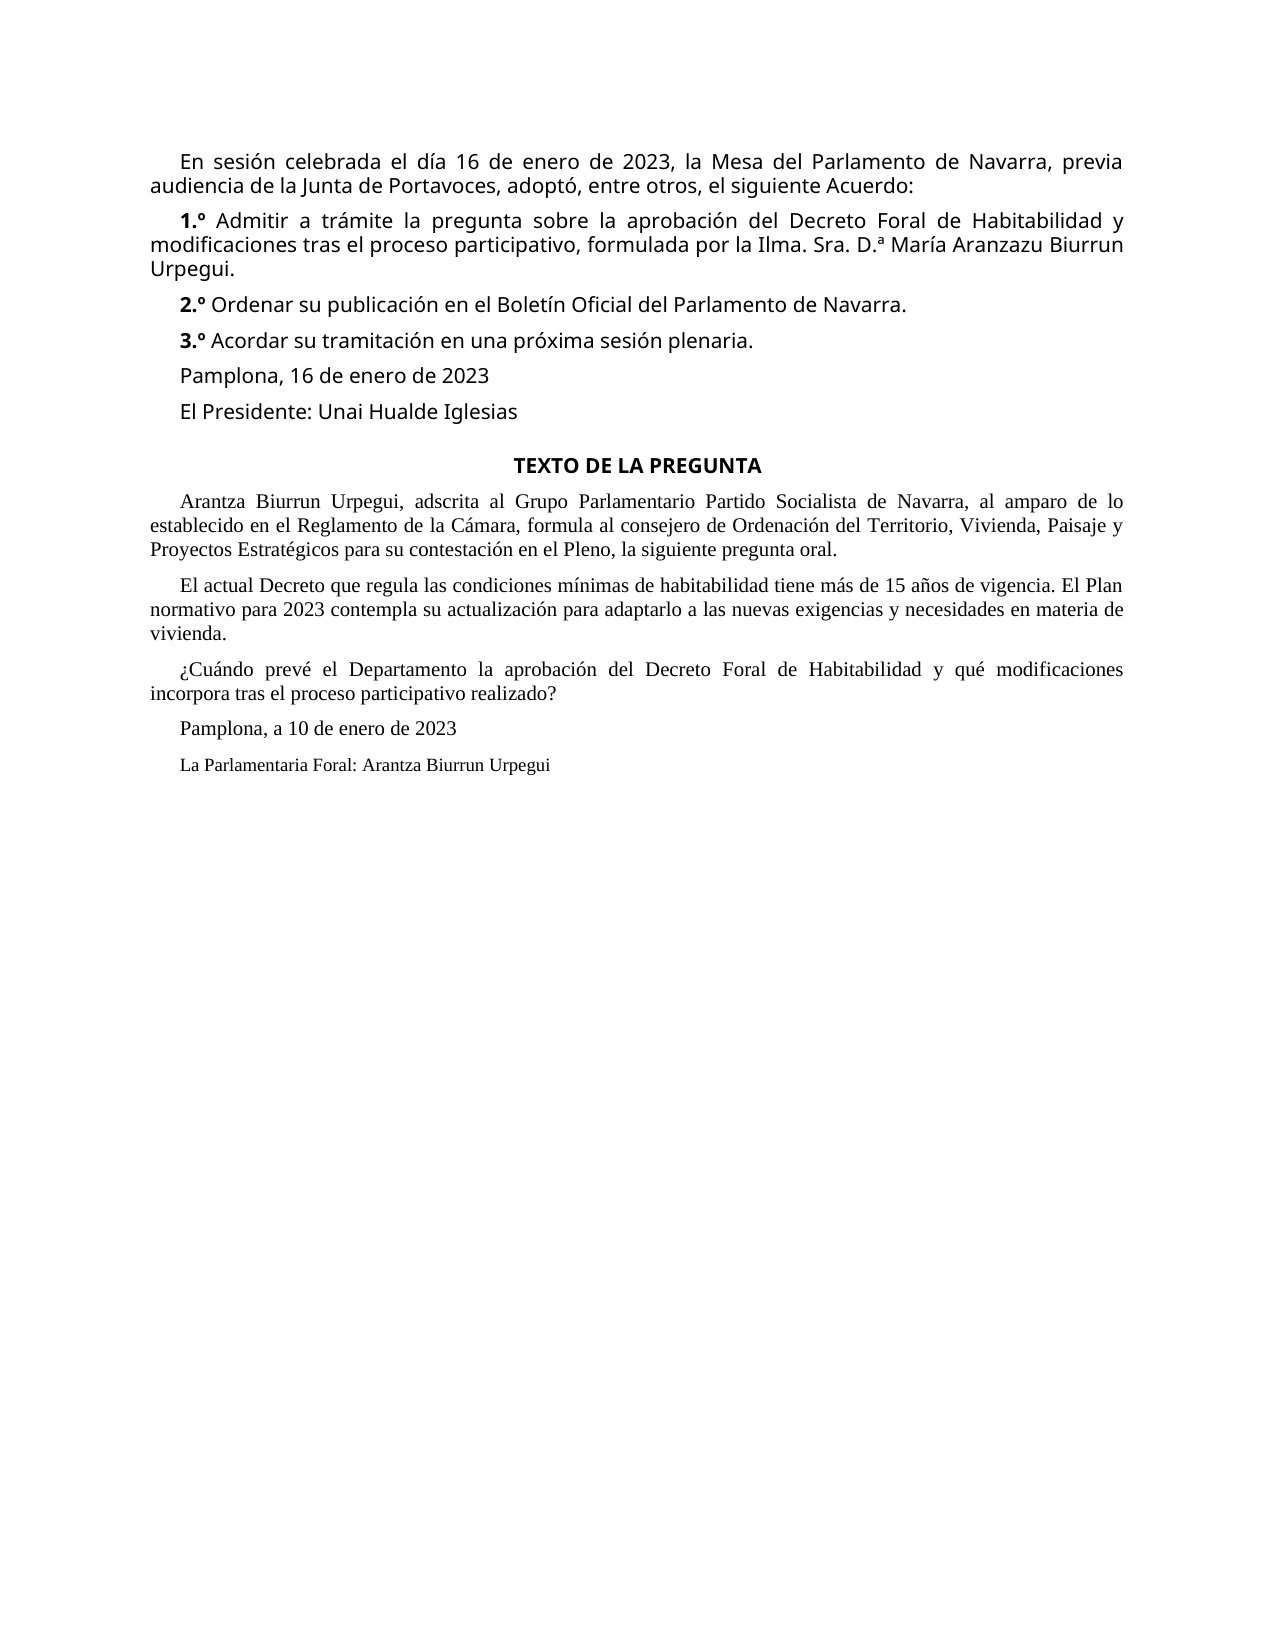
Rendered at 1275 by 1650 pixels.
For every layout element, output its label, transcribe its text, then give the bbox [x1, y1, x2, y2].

text El Presidente: Unai Hualde Iglesias [150, 401, 1125, 424]
text Pamplona, a 10 de enero de 2023 [150, 717, 1125, 741]
text ¿Cuándo prevé el Departamento la aprobación del Decreto Foral de Habitabilidad y qué modificaciones incorpora tras el proceso participativo realizado? [150, 657, 1125, 705]
text 3.º Acordar su tramitación en una próxima sesión plenaria. [150, 329, 1125, 353]
text TEXTO DE LA PREGUNTA [150, 454, 1125, 478]
text 2.º Ordenar su publicación en el Boletín Oficial del Parlamento de Navarra. [150, 293, 1125, 317]
text 1.º Admitir a trámite la pregunta sobre la aprobación del Decreto Foral de Habitabilidad y modificaciones tras el proceso participativo, formulada por la Ilma. Sra. D.ª María Aranzazu Biurrun Urpegui. [150, 210, 1125, 282]
text Arantza Biurrun Urpegui, adscrita al Grupo Parlamentario Partido Socialista de Navarra, al amparo de lo establecido en el Reglamento de la Cámara, formula al consejero de Ordenación del Territorio, Vivienda, Paisaje y Proyectos Estratégicos para su contestación en el Pleno, la siguiente pregunta oral. [150, 490, 1125, 562]
text Pamplona, 16 de enero de 2023 [150, 365, 1125, 389]
text El actual Decreto que regula las condiciones mínimas de habitabilidad tiene más de 15 años de vigencia. El Plan normativo para 2023 contempla su actualización para adaptarlo a las nuevas exigencias y necesidades en materia de vivienda. [150, 573, 1125, 645]
text En sesión celebrada el día 16 de enero de 2023, la Mesa del Parlamento de Navarra, previa audiencia de la Junta de Portavoces, adoptó, entre otros, el siguiente Acuerdo: [150, 150, 1125, 198]
text La Parlamentaria Foral: Arantza Biurrun Urpegui [150, 752, 1125, 776]
